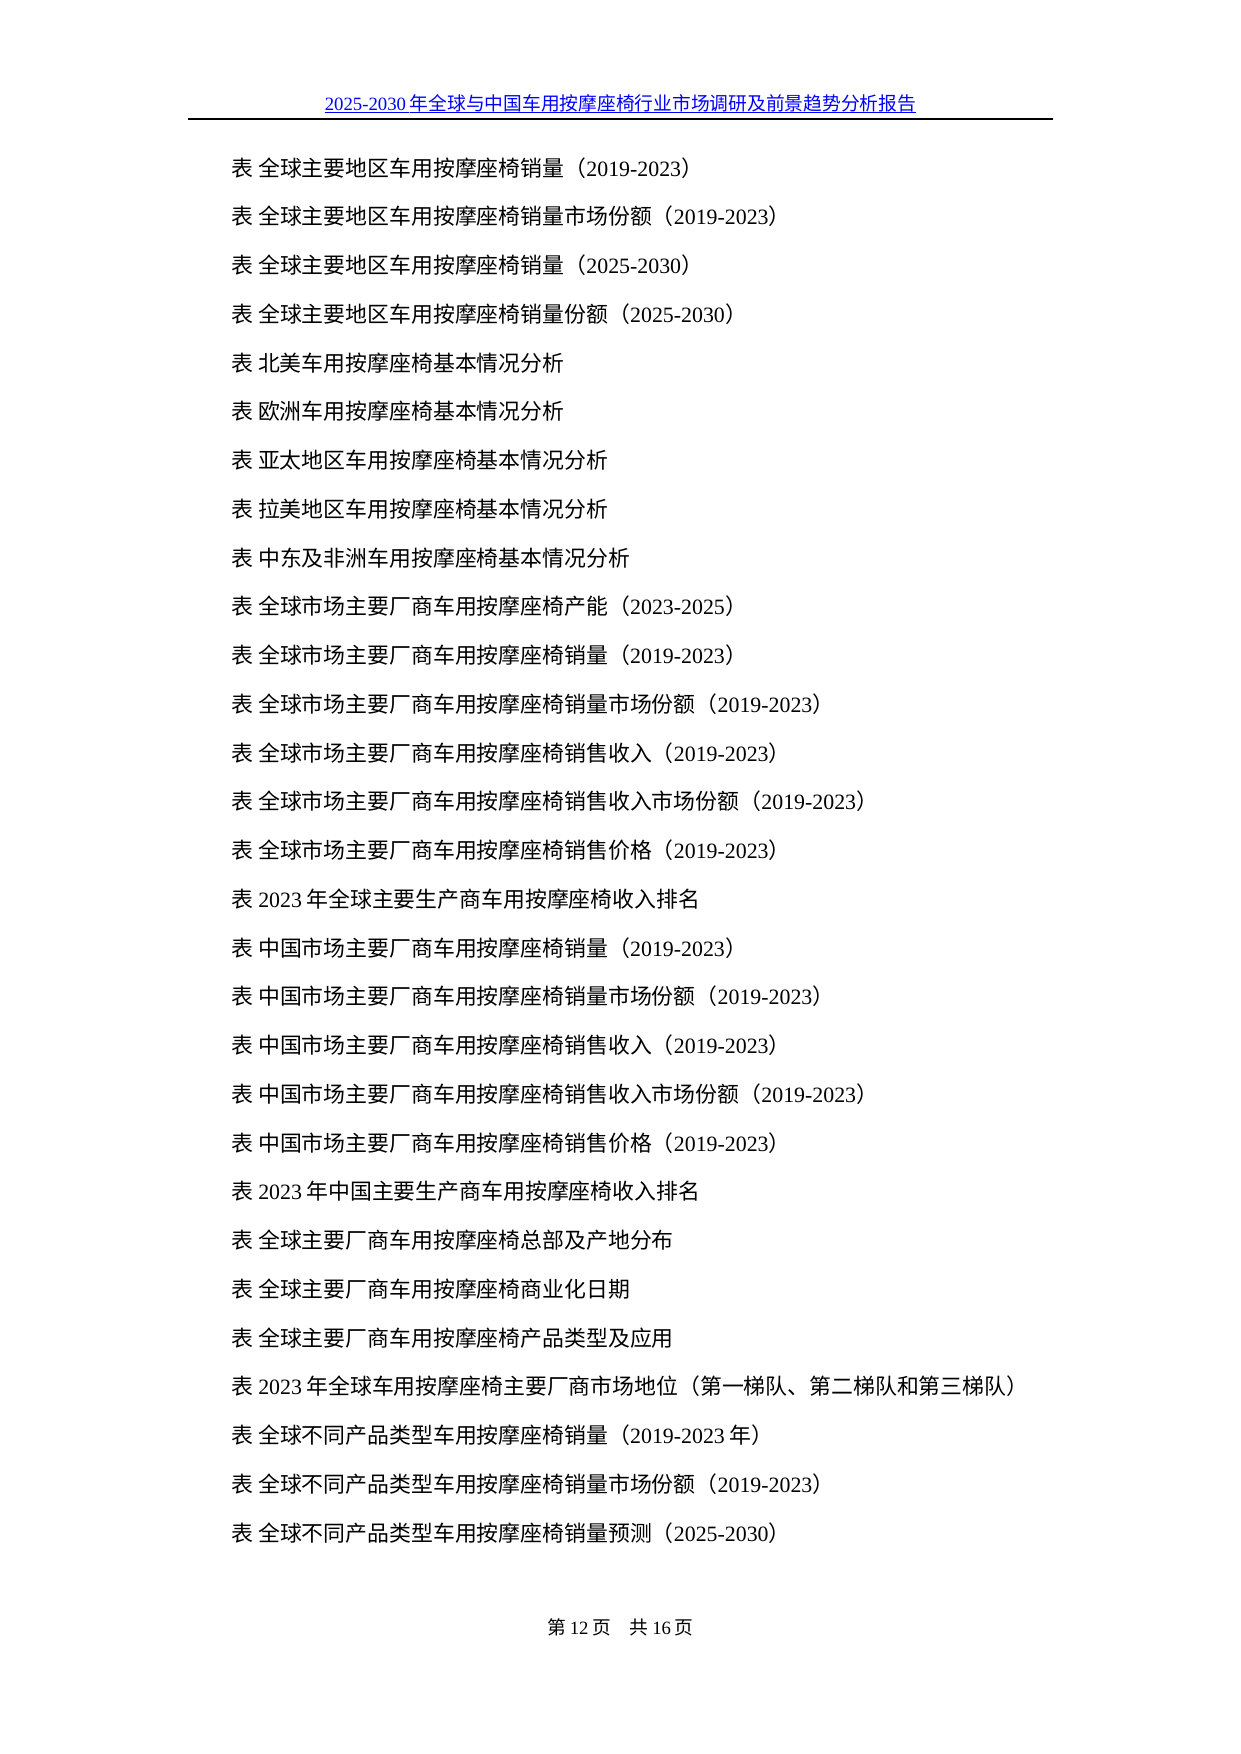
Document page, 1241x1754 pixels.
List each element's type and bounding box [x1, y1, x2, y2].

text [187, 150, 1053, 1548]
